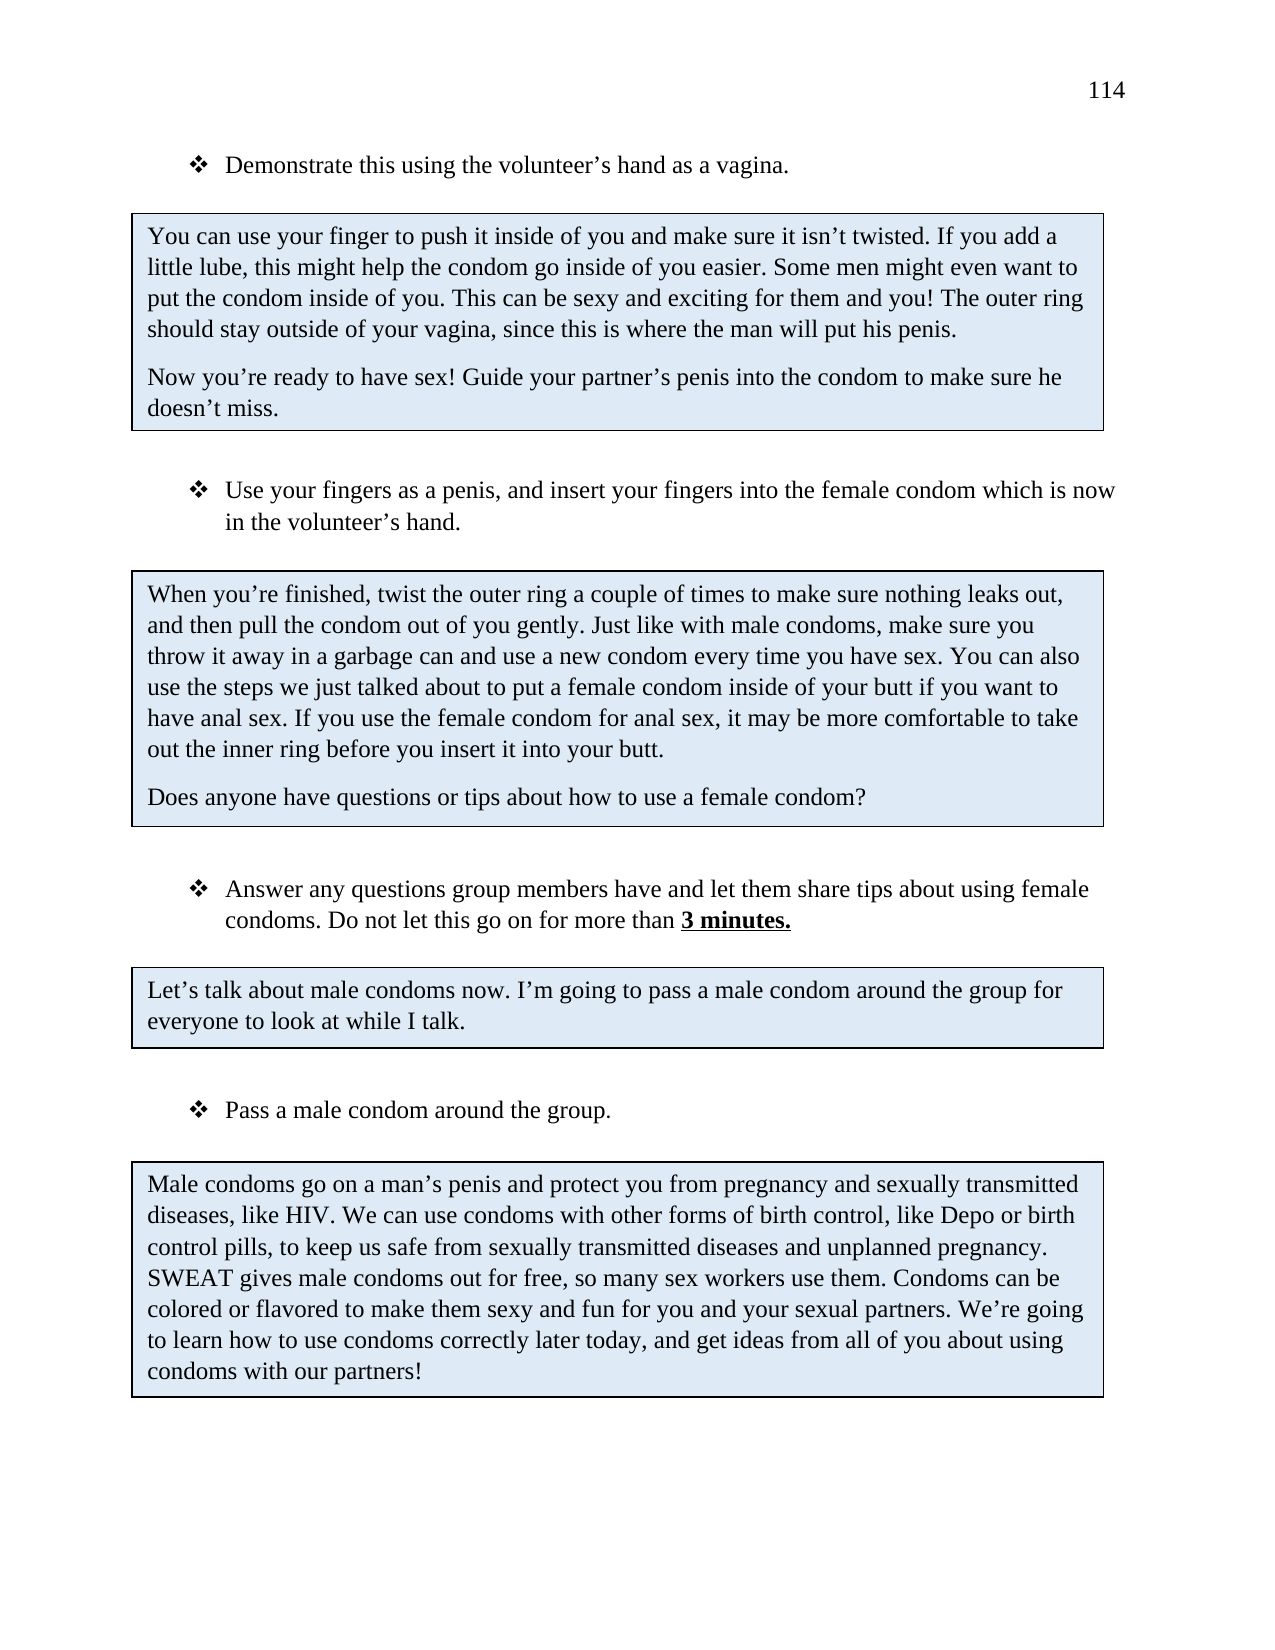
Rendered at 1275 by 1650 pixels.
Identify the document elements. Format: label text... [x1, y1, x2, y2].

list Demonstrate this using the volunteer’s hand as a vagina. [187, 150, 1125, 179]
list Pass a male condom around the group. [187, 1095, 1125, 1124]
list Use your fingers as a penis, and insert your fingers into the female condom which is now in the volunteer’s hand. [187, 476, 1125, 535]
list Answer any questions group members have and let them share tips about using female condoms. Do not let this go on for more than 3 minutes. [187, 874, 1125, 933]
